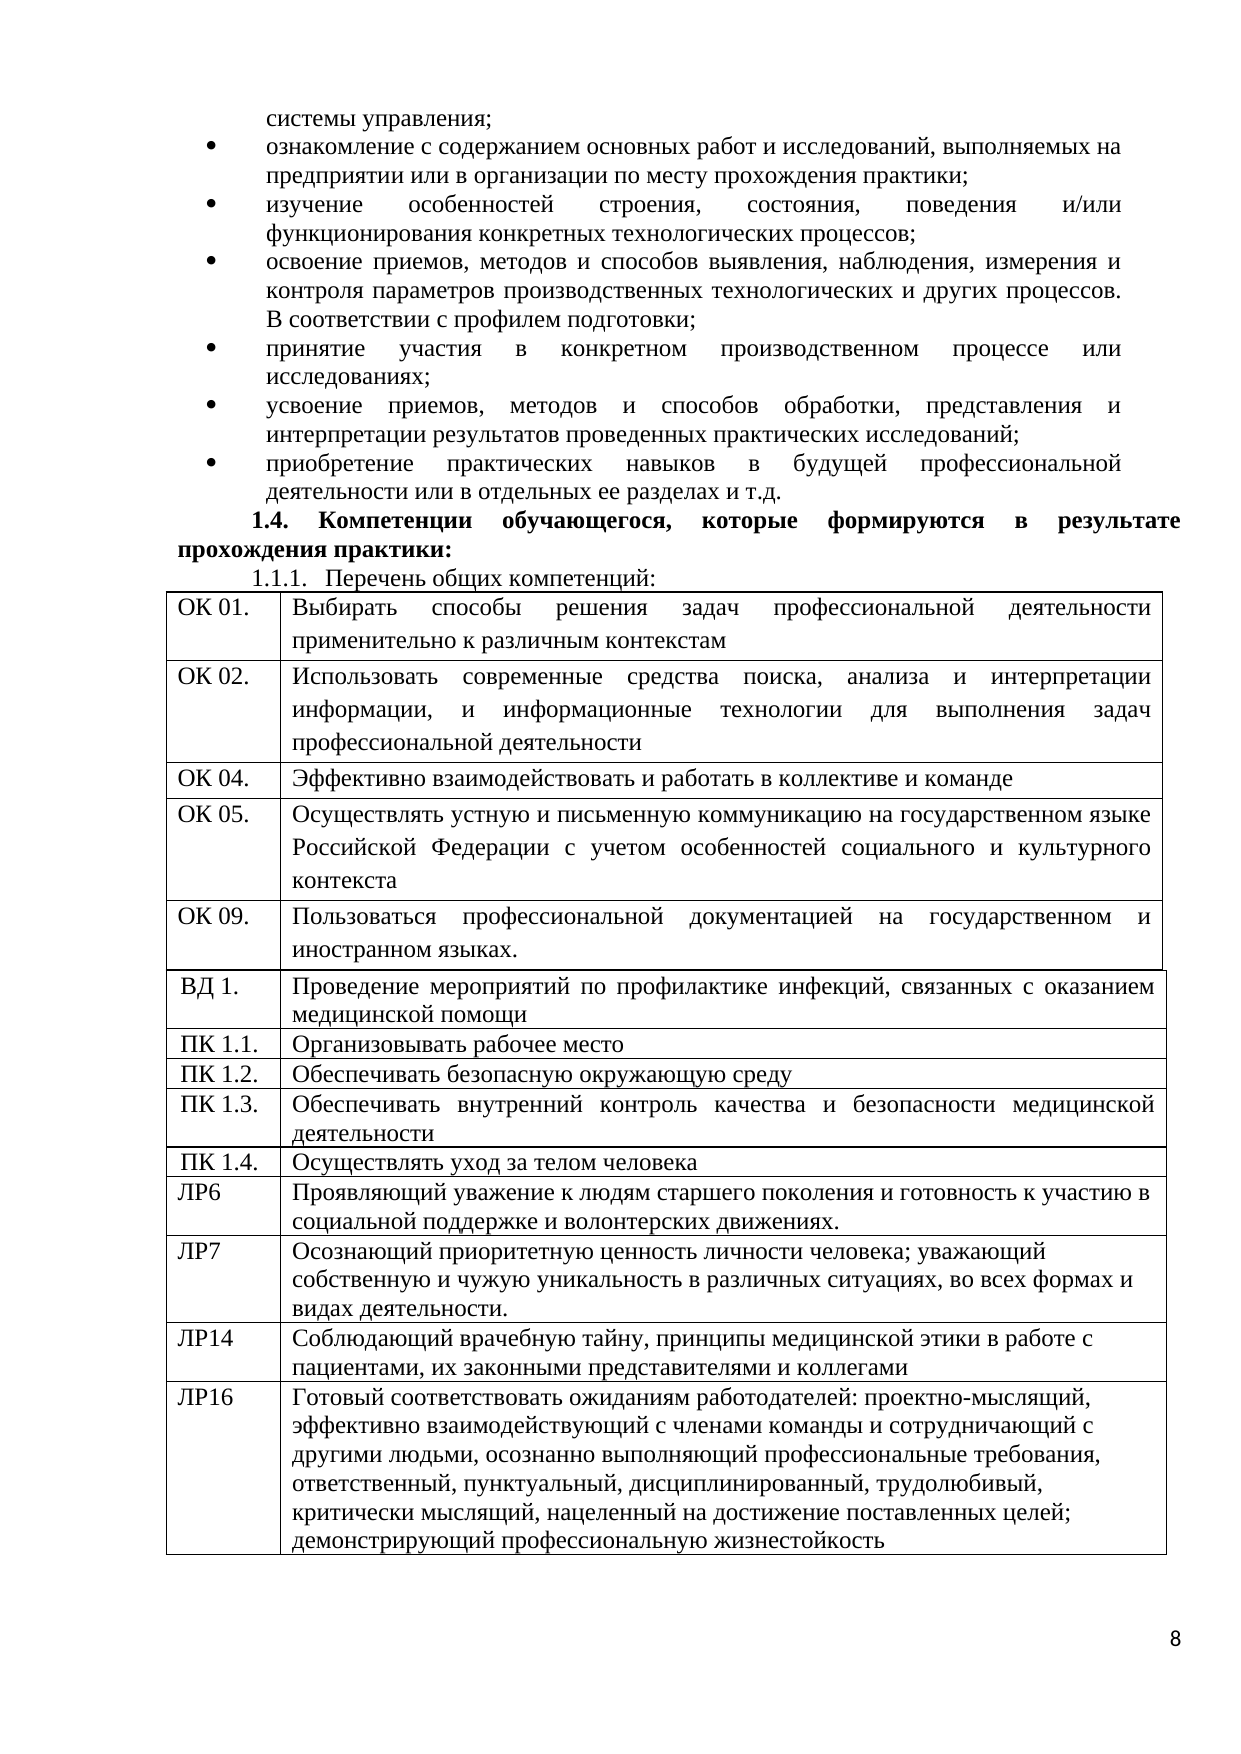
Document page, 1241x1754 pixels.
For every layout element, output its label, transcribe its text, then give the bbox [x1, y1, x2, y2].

table_cell ОК 05. [167, 799, 280, 900]
table_cell Эффективно взаимодействовать и работать в коллективе и команде [281, 763, 1162, 798]
table_cell ЛР7 [167, 1236, 280, 1322]
list изучение особенностей строения, состояния, поведения и/или функционирования конкретных технологических процессов; [207, 189, 1122, 246]
table_cell ПК 1.3. [167, 1089, 280, 1146]
table_cell Осуществлять устную и письменную коммуникацию на государственном языке Российской Федерации с учетом особенностей социального и культурного контекста [281, 799, 1162, 900]
table_cell Осознающий приоритетную ценность личности человека; уважающий собственную и чужую уникальность в различных ситуациях, во всех формах и видах деятельности. [281, 1236, 1166, 1322]
table_cell Обеспечивать безопасную окружающую среду [281, 1059, 1166, 1088]
table_header ОК 01. [167, 593, 280, 660]
table_cell Организовывать рабочее место [281, 1029, 1166, 1058]
list Перечень общих компетенций: [177, 563, 1181, 591]
table_cell ЛР14 [167, 1323, 280, 1381]
table_cell Готовый соответствовать ожиданиям работодателей: проектно-мыслящий, эффективно взаимодействующий с членами команды и сотрудничающий с другими людьми, осознанно выполняющий профессиональные требования, ответственный, пунктуальный, дисциплинированный, трудолюбивый, критически мыслящий, нацеленный на достижение поставленных целей; демонстрирующий профессиональную жизнестойкость [281, 1382, 1166, 1554]
table_cell ЛР16 [167, 1382, 280, 1554]
table_cell Осуществлять уход за телом человека [281, 1148, 1166, 1176]
table_cell Пользоваться профессиональной документацией на государственном и иностранном языках. [281, 901, 1162, 969]
text 1.4. Компетенции обучающегося, которые формируются в результате прохождения практики: [177, 505, 1181, 563]
list ознакомление с содержанием основных работ и исследований, выполняемых на предприятии или в организации по месту прохождения практики; [207, 131, 1122, 189]
list приобретение практических навыков в будущей профессиональной деятельности или в отдельных ее разделах и т.д. [207, 448, 1122, 505]
table_cell ПК 1.1. [167, 1029, 280, 1058]
table_cell ПК 1.4. [167, 1148, 280, 1176]
list принятие участия в конкретном производственном процессе или исследованиях; [207, 333, 1122, 390]
table_header ВД 1. [167, 971, 280, 1028]
table_header Выбирать способы решения задач профессиональной деятельности применительно к различным контекстам [281, 593, 1162, 660]
table_cell ОК 02. [167, 661, 280, 762]
table_cell ОК 04. [167, 763, 280, 798]
table_cell ПК 1.2. [167, 1059, 280, 1088]
table_cell ОК 09. [167, 901, 280, 969]
table_cell Соблюдающий врачебную тайну, принципы медицинской этики в работе с пациентами, их законными представителями и коллегами [281, 1323, 1166, 1381]
table_header Проведение мероприятий по профилактике инфекций, связанных с оказанием медицинской помощи [281, 971, 1166, 1028]
table_cell Обеспечивать внутренний контроль качества и безопасности медицинской деятельности [281, 1089, 1166, 1146]
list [207, 103, 1122, 131]
table_cell ЛР6 [167, 1177, 280, 1235]
list освоение приемов, методов и способов выявления, наблюдения, измерения и контроля параметров производственных технологических и других процессов. В соответствии с профилем подготовки; [207, 246, 1122, 333]
table_cell Использовать современные средства поиска, анализа и интерпретации информации, и информационные технологии для выполнения задач профессиональной деятельности [281, 661, 1162, 762]
list усвоение приемов, методов и способов обработки, представления и интерпретации результатов проведенных практических исследований; [207, 390, 1122, 448]
table_cell Проявляющий уважение к людям старшего поколения и готовность к участию в социальной поддержке и волонтерских движениях. [281, 1177, 1166, 1235]
